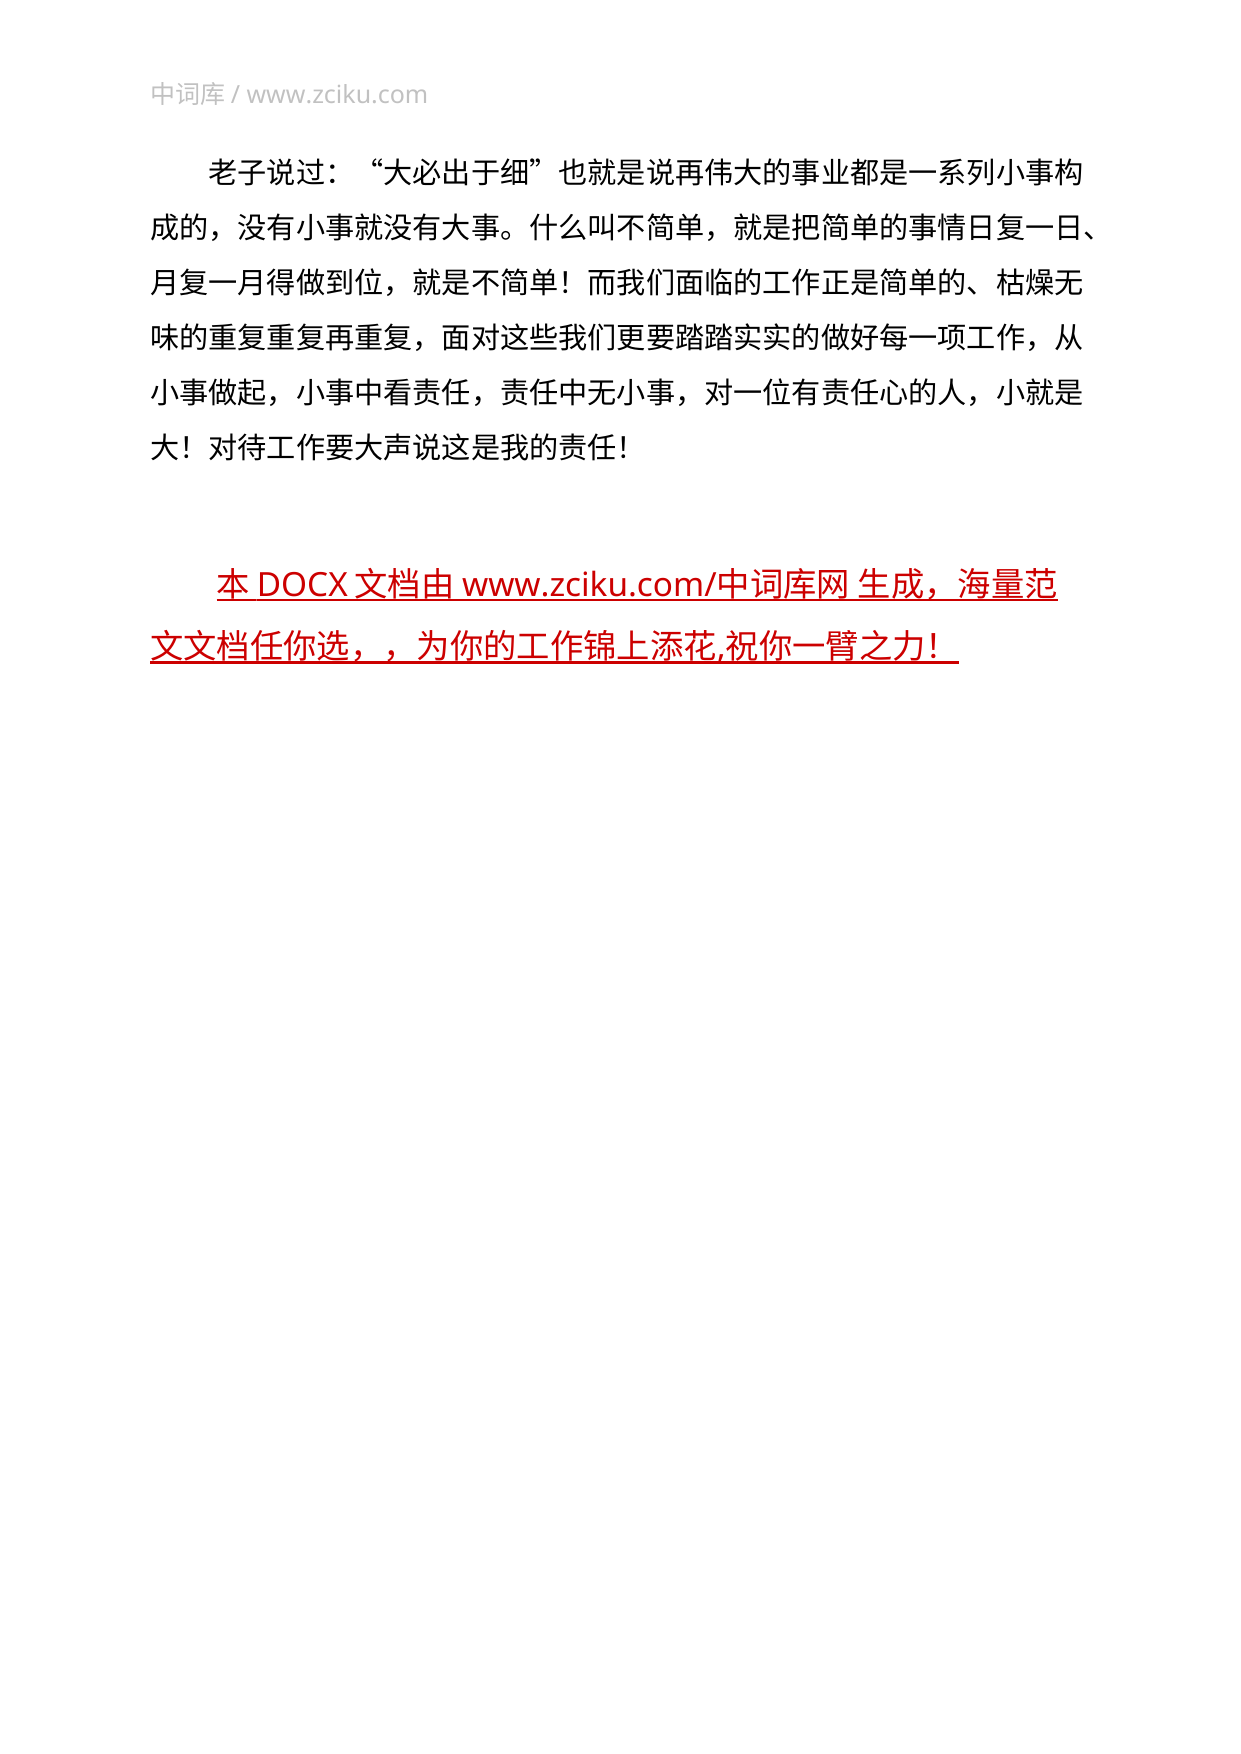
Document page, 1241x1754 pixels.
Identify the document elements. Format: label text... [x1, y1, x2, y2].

text 老子说过：“大必出于细”也就是说再伟大的事业都是一系列小事构成的，没有小事就没有大事。什么叫不简单，就是把简单的事情日复一日、月复一月得做到位，就是不简单！而我们面临的工作正是简单的、枯燥无味的重复重复再重复，面对这些我们更要踏踏实实的做好每一项工作，从小事做起，小事中看责任，责任中无小事，对一位有责任心的人，小就是大！对待工作要大声说这是我的责任！ [150, 150, 1090, 467]
text 本DOCX文档由 www.zciku.com/中词库网 生成，海量范文文档任你选，，为你的工作锦上添花,祝你一臂之力！ [150, 557, 1090, 669]
